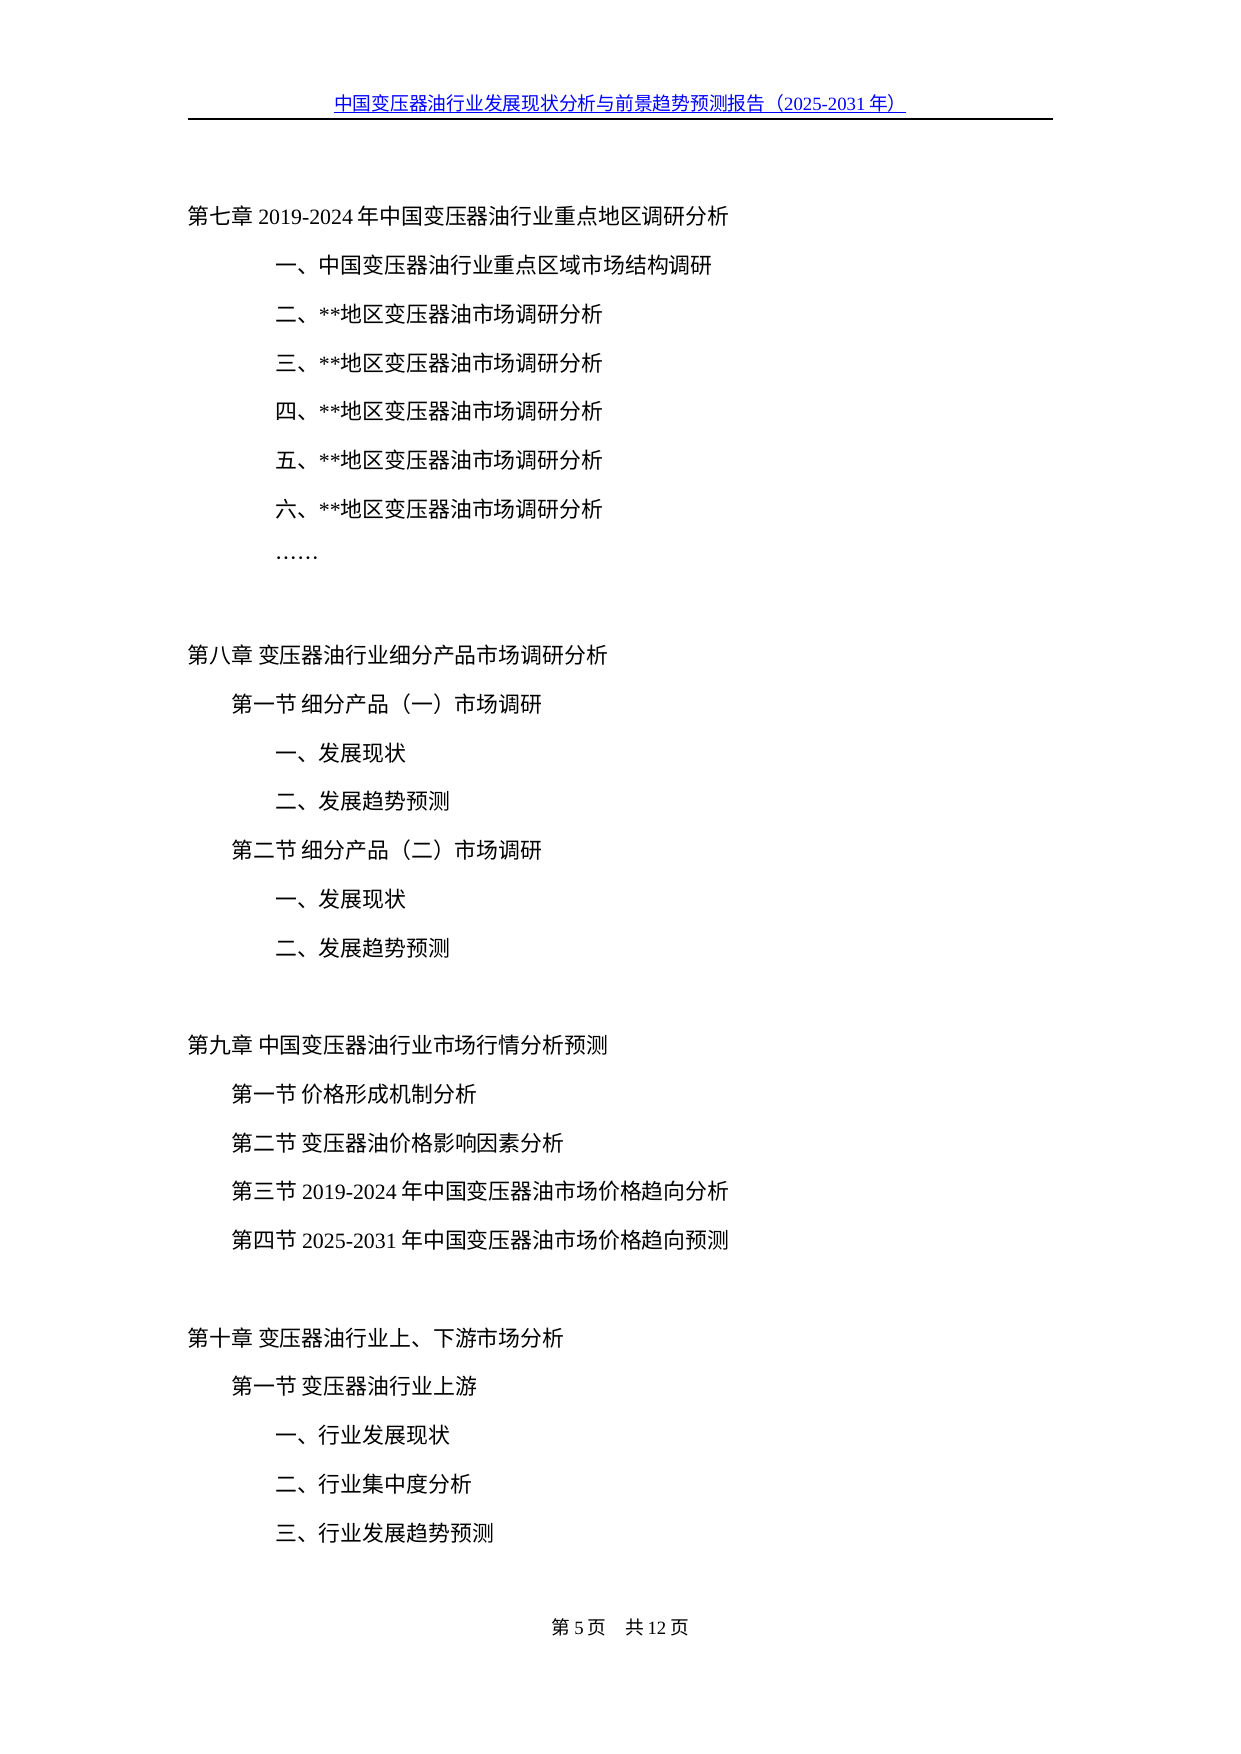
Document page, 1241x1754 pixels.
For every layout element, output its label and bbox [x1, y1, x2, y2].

text [187, 150, 1053, 1548]
